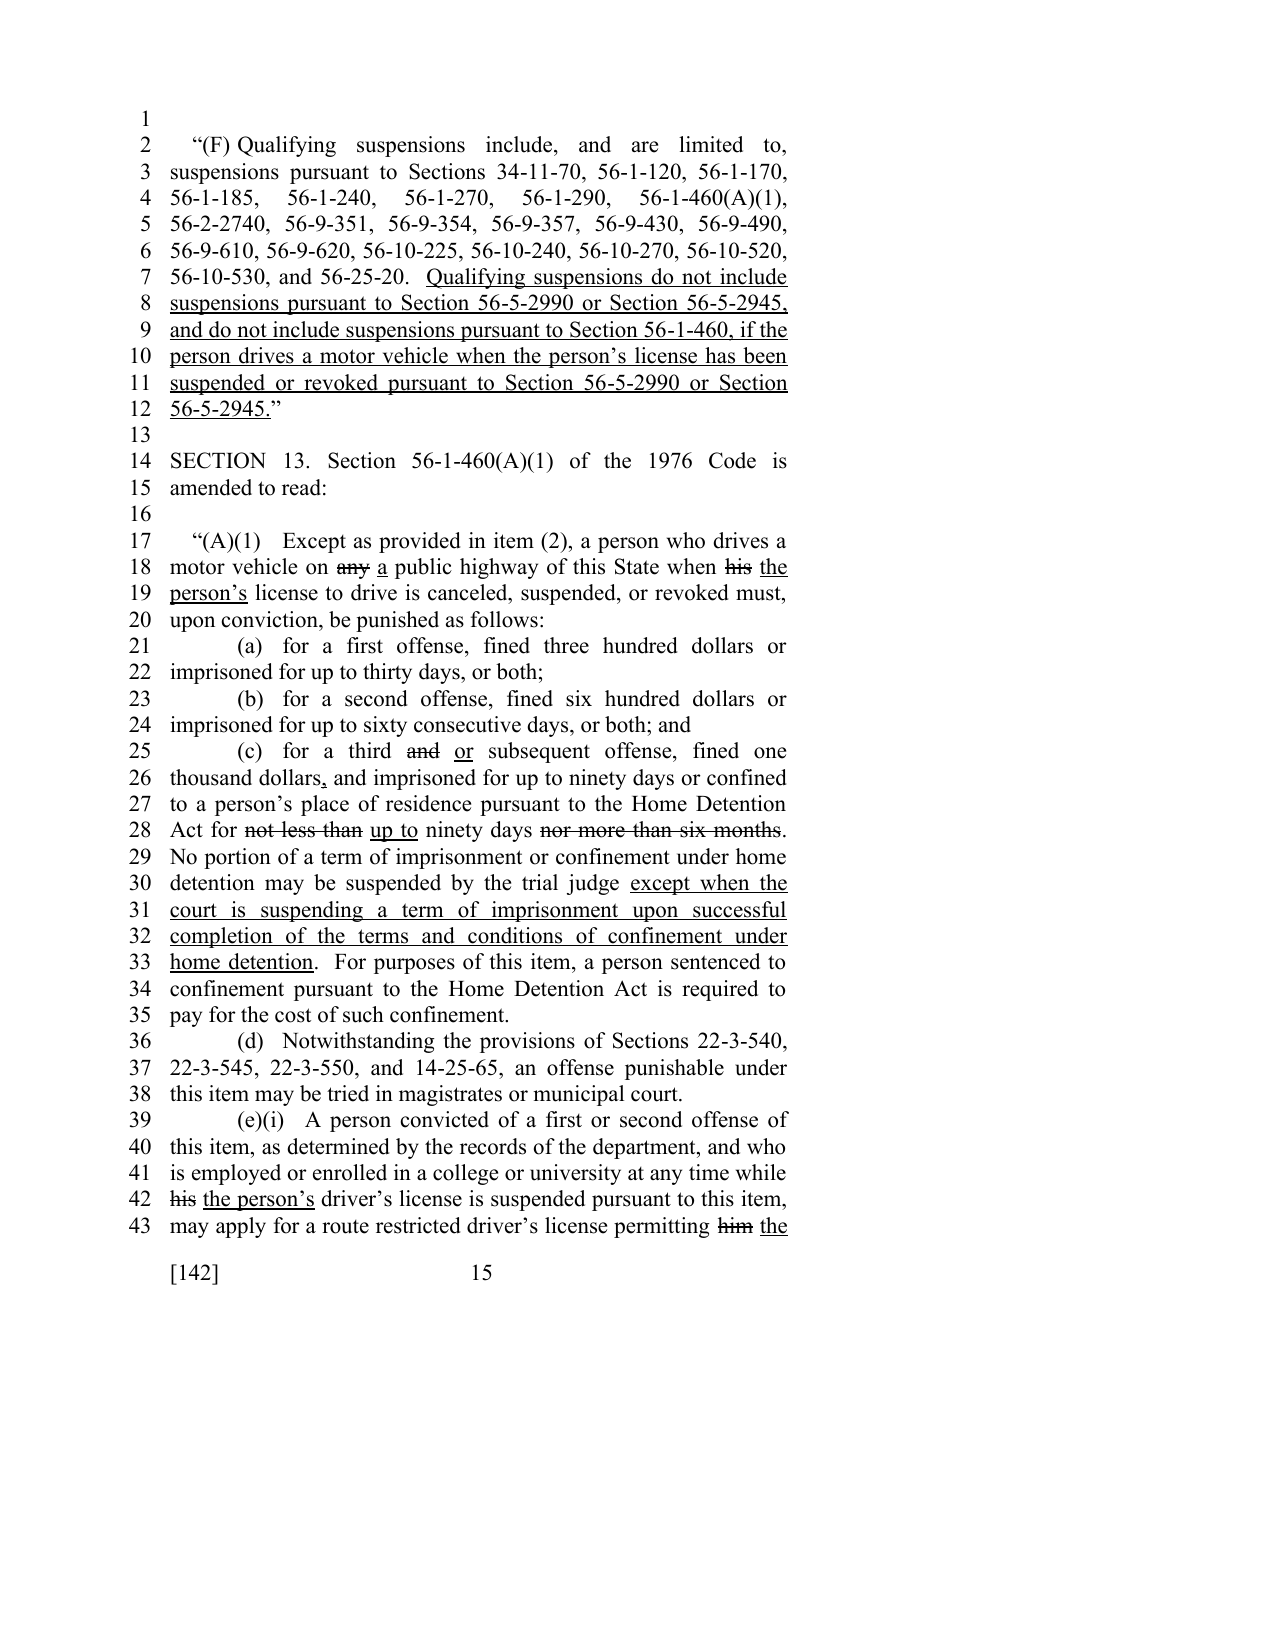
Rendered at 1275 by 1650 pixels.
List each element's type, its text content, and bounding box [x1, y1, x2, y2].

text SECTION 13. Section 56-1-460(A)(1) of the 1976 Code is amended to read: [169, 448, 787, 500]
text (c) for a third and or subsequent offense, fined one thousand dollars, and imprisoned for up to ninety days or confined to a person’s place of residence pursuant to the Home Detention Act for not less than up to ninety days nor more than six months. No portion of a term of imprisonment or confinement under home detention may be suspended by the trial judge except when the court is suspending a term of imprisonment upon successful completion of the terms and conditions of confinement under home detention. For purposes of this item, a person sentenced to confinement pursuant to the Home Detention Act is required to pay for the cost of such confinement. [169, 737, 787, 919]
text (a) for a first offense, fined three hundred dollars or imprisoned for up to thirty days, or both; [169, 632, 787, 685]
text “(F) Qualifying suspensions include, and are limited to, suspensions pursuant to Sections 34-11-70, 56-1-120, 56-1-170, 56-1-185, 56-1-240, 56-1-270, 56-1-290, 56-1-460(A)(1), 56-2-2740, 56-9-351, 56-9-354, 56-9-357, 56-9-430, 56-9-490, 56-9-610, 56-9-620, 56-10-225, 56-10-240, 56-10-270, 56-10-520, 56-10-530, and 56-25-20. Qualifying suspensions do not include suspensions pursuant to Section 56-5-2990 or Section 56-5-2945, and do not include suspensions pursuant to Section 56-1-460, if the person drives a motor vehicle when the person’s license has been suspended or revoked pursuant to Section 56-5-2990 or Section 56-5-2945.” [169, 131, 787, 312]
text “(A)(1) Except as provided in item (2), a person who drives a motor vehicle on any a public highway of this State when his the person’s license to drive is canceled, suspended, or revoked must, upon conviction, be punished as follows: [169, 527, 787, 632]
text (c) for a third and or subsequent offense, fined one thousand dollars, and imprisoned for up to ninety days or confined to a person’s place of residence pursuant to the Home Detention Act for not less than up to ninety days nor more than six months. No portion of a term of imprisonment or confinement under home detention may be suspended by the trial judge except when the court is suspending a term of imprisonment upon successful completion of the terms and conditions of confinement under home detention. For purposes of this item, a person sentenced to confinement pursuant to the Home Detention Act is required to pay for the cost of such confinement. [169, 946, 787, 1027]
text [169, 1106, 787, 1238]
text (d) Notwithstanding the provisions of Sections 22-3-540, 22-3-545, 22-3-550, and 14-25-65, an offense punishable under this item may be tried in magistrates or municipal court. [169, 1027, 787, 1106]
text (b) for a second offense, fined six hundred dollars or imprisoned for up to sixty consecutive days, or both; and [169, 685, 787, 737]
